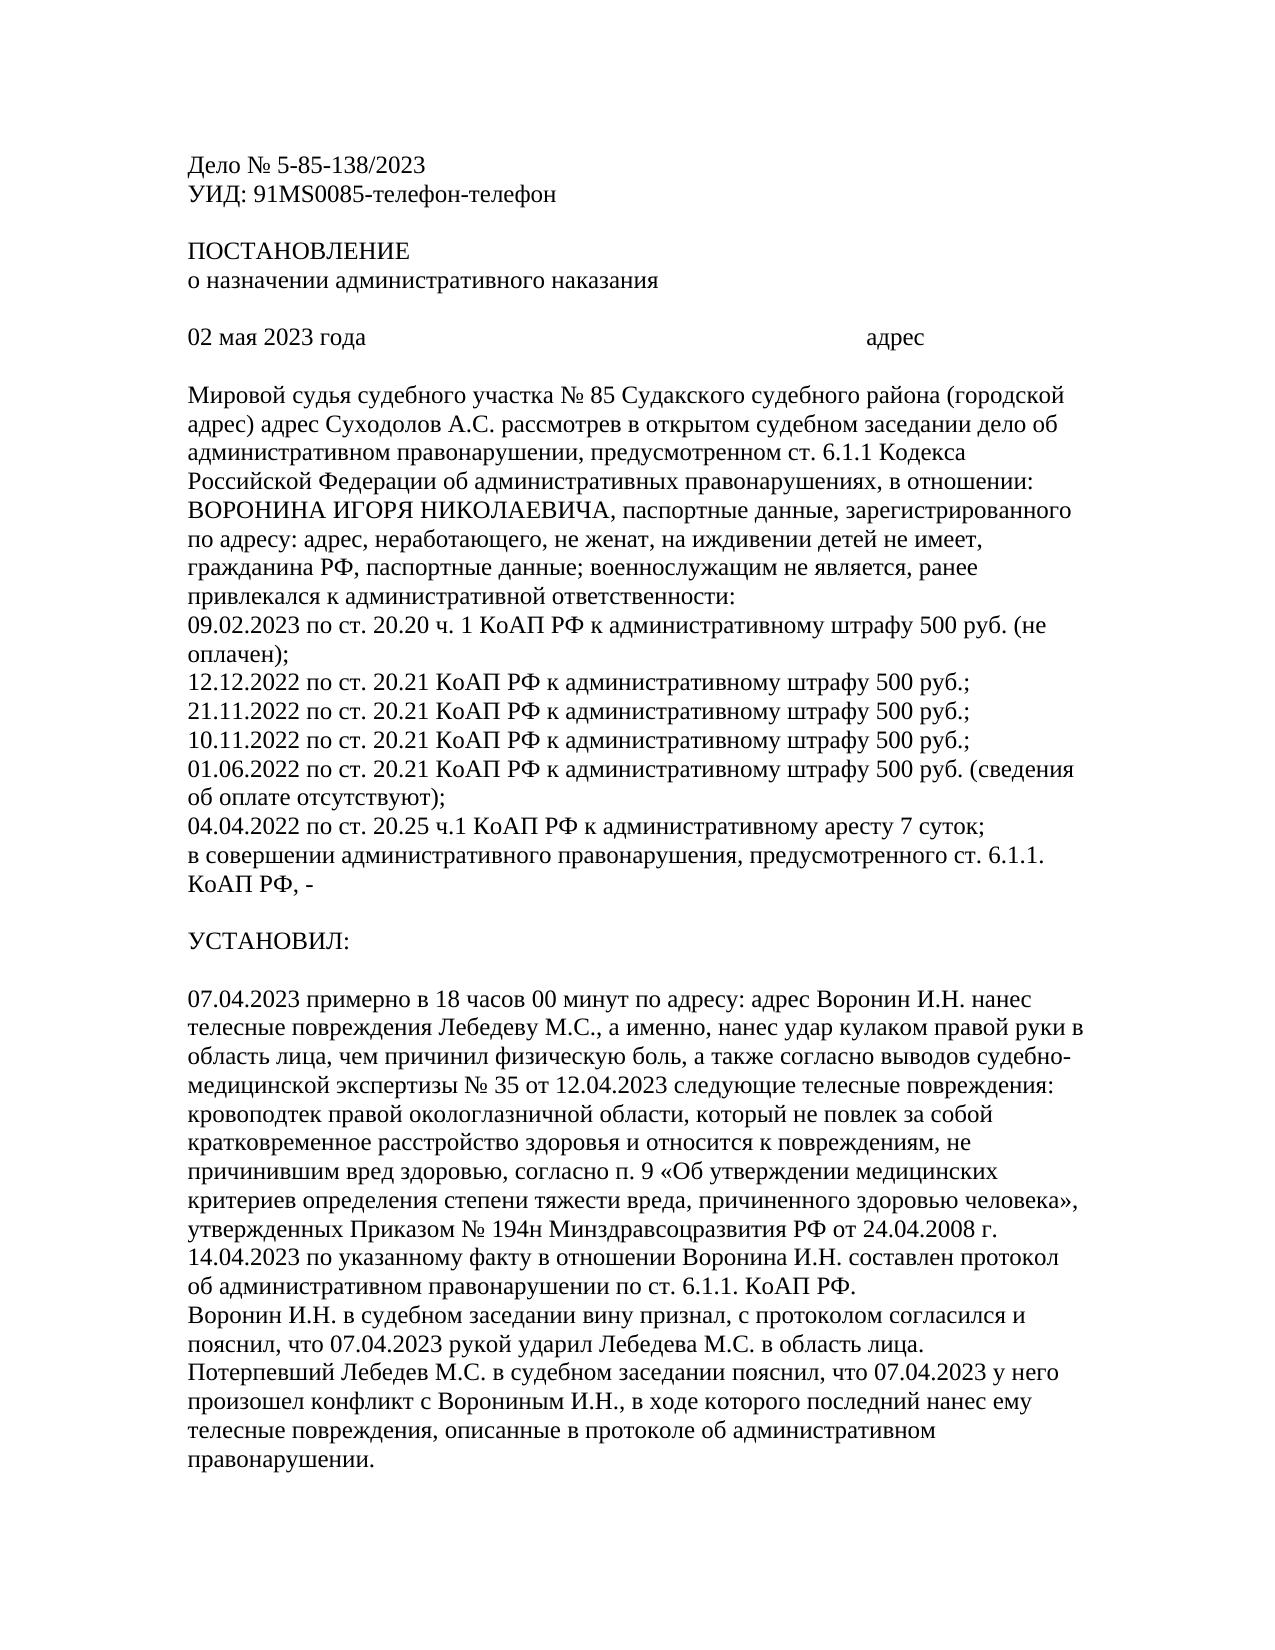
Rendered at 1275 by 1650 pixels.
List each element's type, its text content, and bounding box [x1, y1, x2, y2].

text УСТАНОВИЛ: [187, 926, 1087, 955]
text 07.04.2023 примерно в 18 часов 00 минут по адресу: адрес Воронин И.Н. нанес телесные повреждения Лебедеву М.С., а именно, нанес удар кулаком правой руки в область лица, чем причинил физическую боль, а также согласно выводов судебно-медицинской экспертизы № 35 от 12.04.2023 следующие телесные повреждения: кровоподтек правой окологлазничной области, который не повлек за собой кратковременное расстройство здоровья и относится к повреждениям, не причинившим вред здоровью, согласно п. 9 «Об утверждении медицинских критериев определения степени тяжести вреда, причиненного здоровью человека», утвержденных Приказом № 194н Минздравсоцразвития РФ от 24.04.2008 г. [187, 984, 1087, 1242]
text ВОРОНИНА ИГОРЯ НИКОЛАЕВИЧА, паспортные данные, зарегистрированного по адресу: адрес, неработающего, не женат, на иждивении детей не имеет, гражданина РФ, паспортные данные; военнослужащим не является, ранее привлекался к административной ответственности: [187, 495, 1087, 610]
text Воронин И.Н. в судебном заседании вину признал, с протоколом согласился и пояснил, что 07.04.2023 рукой ударил Лебедева М.С. в область лица. [187, 1300, 1087, 1357]
text ПОСТАНОВЛЕНИЕ [187, 236, 1087, 265]
text 21.11.2022 по ст. 20.21 КоАП РФ к административному штрафу 500 руб.; [187, 696, 1087, 725]
text Мировой судья судебного участка № 85 Судакского судебного района (городской адрес) адрес Суходолов А.С. рассмотрев в открытом судебном заседании дело об административном правонарушении, предусмотренном ст. 6.1.1 Кодекса Российской Федерации об административных правонарушениях, в отношении: [187, 380, 1087, 495]
text Потерпевший Лебедев М.С. в судебном заседании пояснил, что 07.04.2023 у него произошел конфликт с Ворониным И.Н., в ходе которого последний нанес ему телесные повреждения, описанные в протоколе об административном правонарушении. [187, 1357, 1087, 1472]
text в совершении административного правонарушения, предусмотренного ст. 6.1.1. КоАП РФ, - [187, 840, 1087, 897]
text Дело № 5-85-138/2023 [187, 150, 1087, 179]
text 04.04.2022 по ст. 20.25 ч.1 КоАП РФ к административному аресту 7 суток; [187, 811, 1087, 840]
text 09.02.2023 по ст. 20.20 ч. 1 КоАП РФ к административному штрафу 500 руб. (не оплачен); [187, 610, 1087, 667]
text УИД: 91MS0085-телефон-телефон [187, 179, 1087, 207]
text 14.04.2023 по указанному факту в отношении Воронина И.Н. составлен протокол об административном правонарушении по ст. 6.1.1. КоАП РФ. [187, 1242, 1087, 1300]
text 01.06.2022 по ст. 20.21 КоАП РФ к административному штрафу 500 руб. (сведения об оплате отсутствуют); [187, 754, 1087, 811]
text о назначении административного наказания [187, 265, 1087, 294]
text 10.11.2022 по ст. 20.21 КоАП РФ к административному штрафу 500 руб.; [187, 725, 1087, 754]
text 12.12.2022 по ст. 20.21 КоАП РФ к административному штрафу 500 руб.; [187, 667, 1087, 696]
text 02 мая 2023 года адрес [187, 322, 1087, 351]
